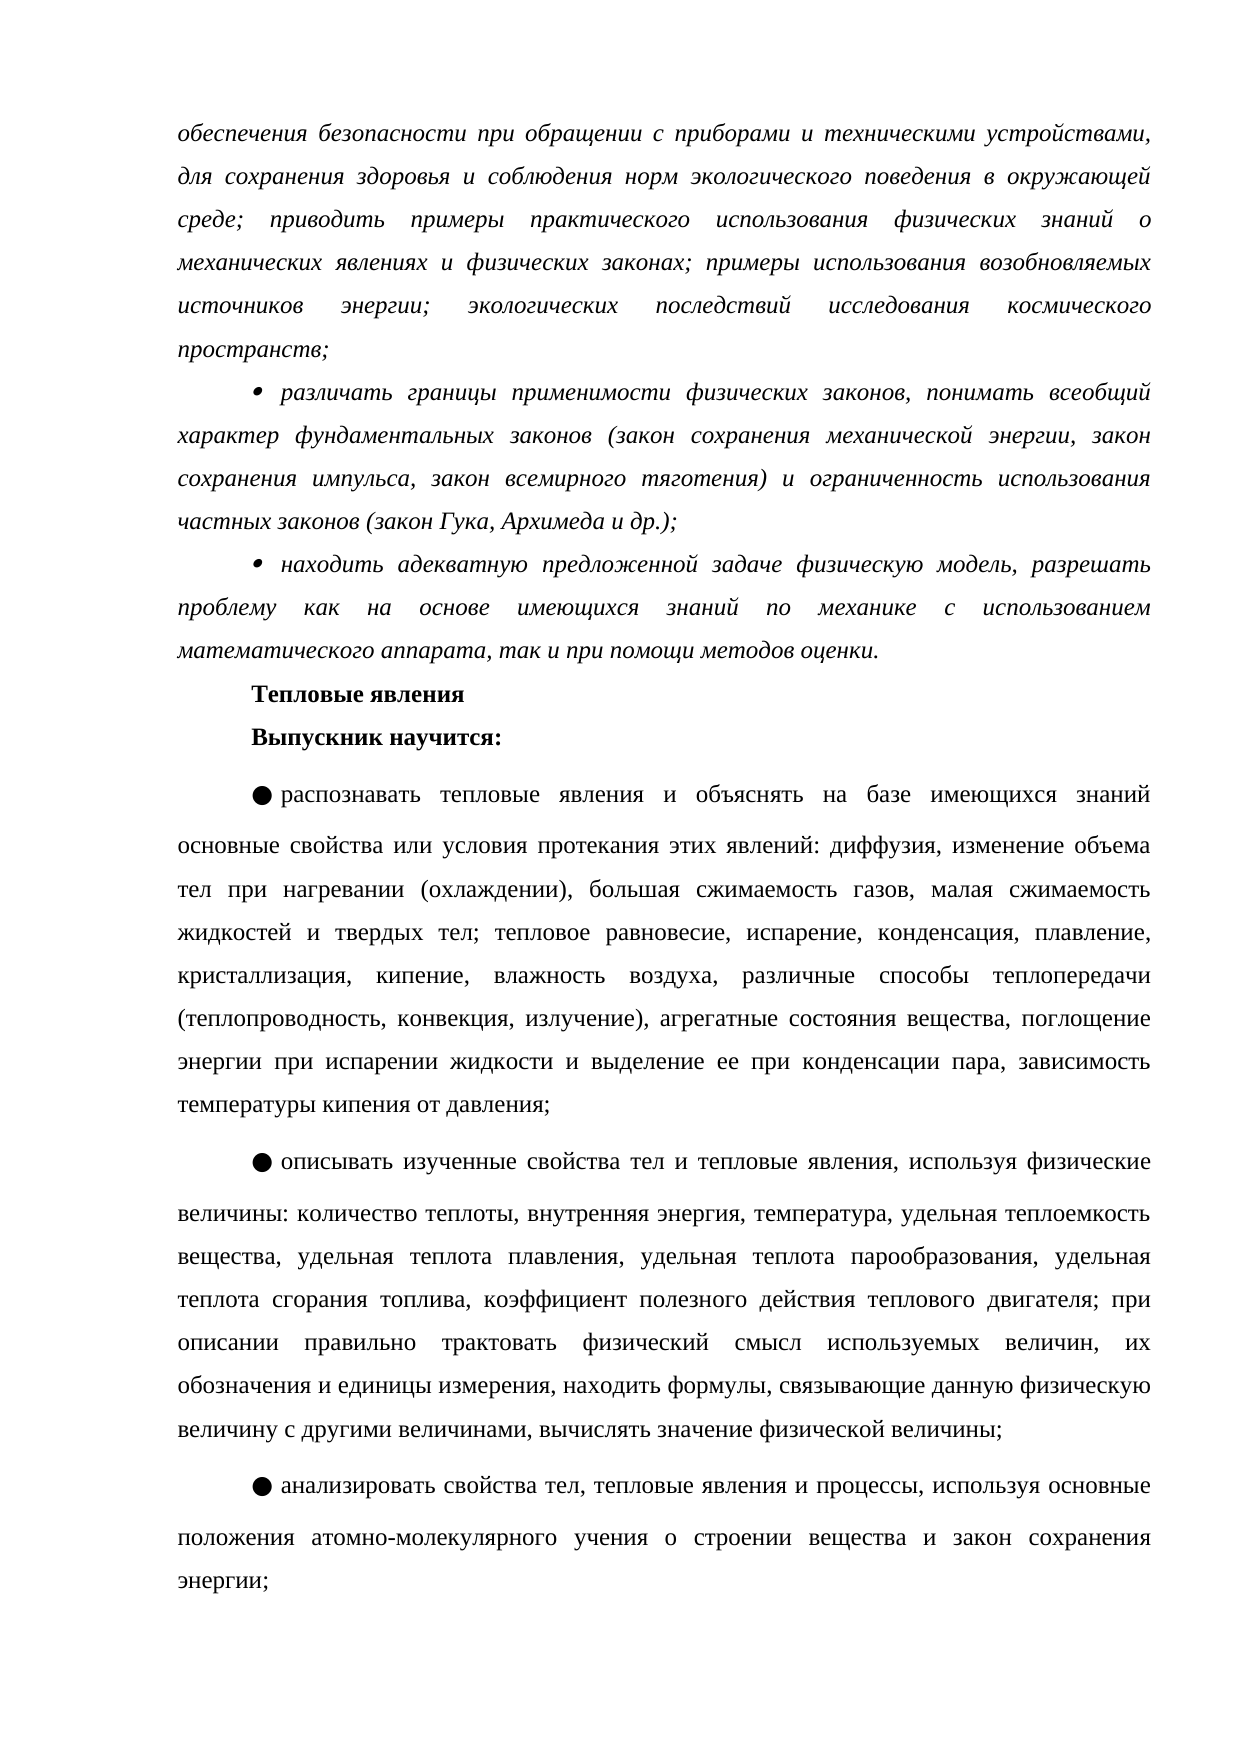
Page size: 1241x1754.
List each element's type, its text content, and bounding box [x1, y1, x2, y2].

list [177, 118, 1152, 362]
list различать границы применимости физических законов, понимать всеобщий характер фундаментальных законов (закон сохранения механической энергии, закон сохранения импульса, закон всемирного тяготения) и ограниченность использования частных законов (закон Гука, Архимеда и др.); [177, 377, 1152, 535]
text распознавать тепловые явления и объяснять на базе имеющихся знаний основные свойства или условия протекания этих явлений: диффузия, изменение объема тел при нагревании (охлаждении), большая сжимаемость газов, малая сжимаемость жидкостей и твердых тел; тепловое равновесие, испарение, конденсация, плавление, кристаллизация, кипение, влажность воздуха, различные способы теплопередачи (теплопроводность, конвекция, излучение), агрегатные состояния вещества, поглощение энергии при испарении жидкости и выделение ее при конденсации пара, зависимость температуры кипения от давления; [177, 765, 1152, 1118]
text Тепловые явления [177, 679, 1152, 707]
text анализировать свойства тел, тепловые явления и процессы, используя основные положения атомно-молекулярного учения о строении вещества и закон сохранения энергии; [177, 1457, 1152, 1594]
list находить адекватную предложенной задаче физическую модель, разрешать проблему как на основе имеющихся знаний по механике с использованием математического аппарата, так и при помощи методов оценки. [177, 549, 1152, 664]
text Выпускник научится: [177, 722, 1152, 751]
text описывать изученные свойства тел и тепловые явления, используя физические величины: количество теплоты, внутренняя энергия, температура, удельная теплоемкость вещества, удельная теплота плавления, удельная теплота парообразования, удельная теплота сгорания топлива, коэффициент полезного действия теплового двигателя; при описании правильно трактовать физический смысл используемых величин, их обозначения и единицы измерения, находить формулы, связывающие данную физическую величину с другими величинами, вычислять значение физической величины; [177, 1132, 1152, 1442]
